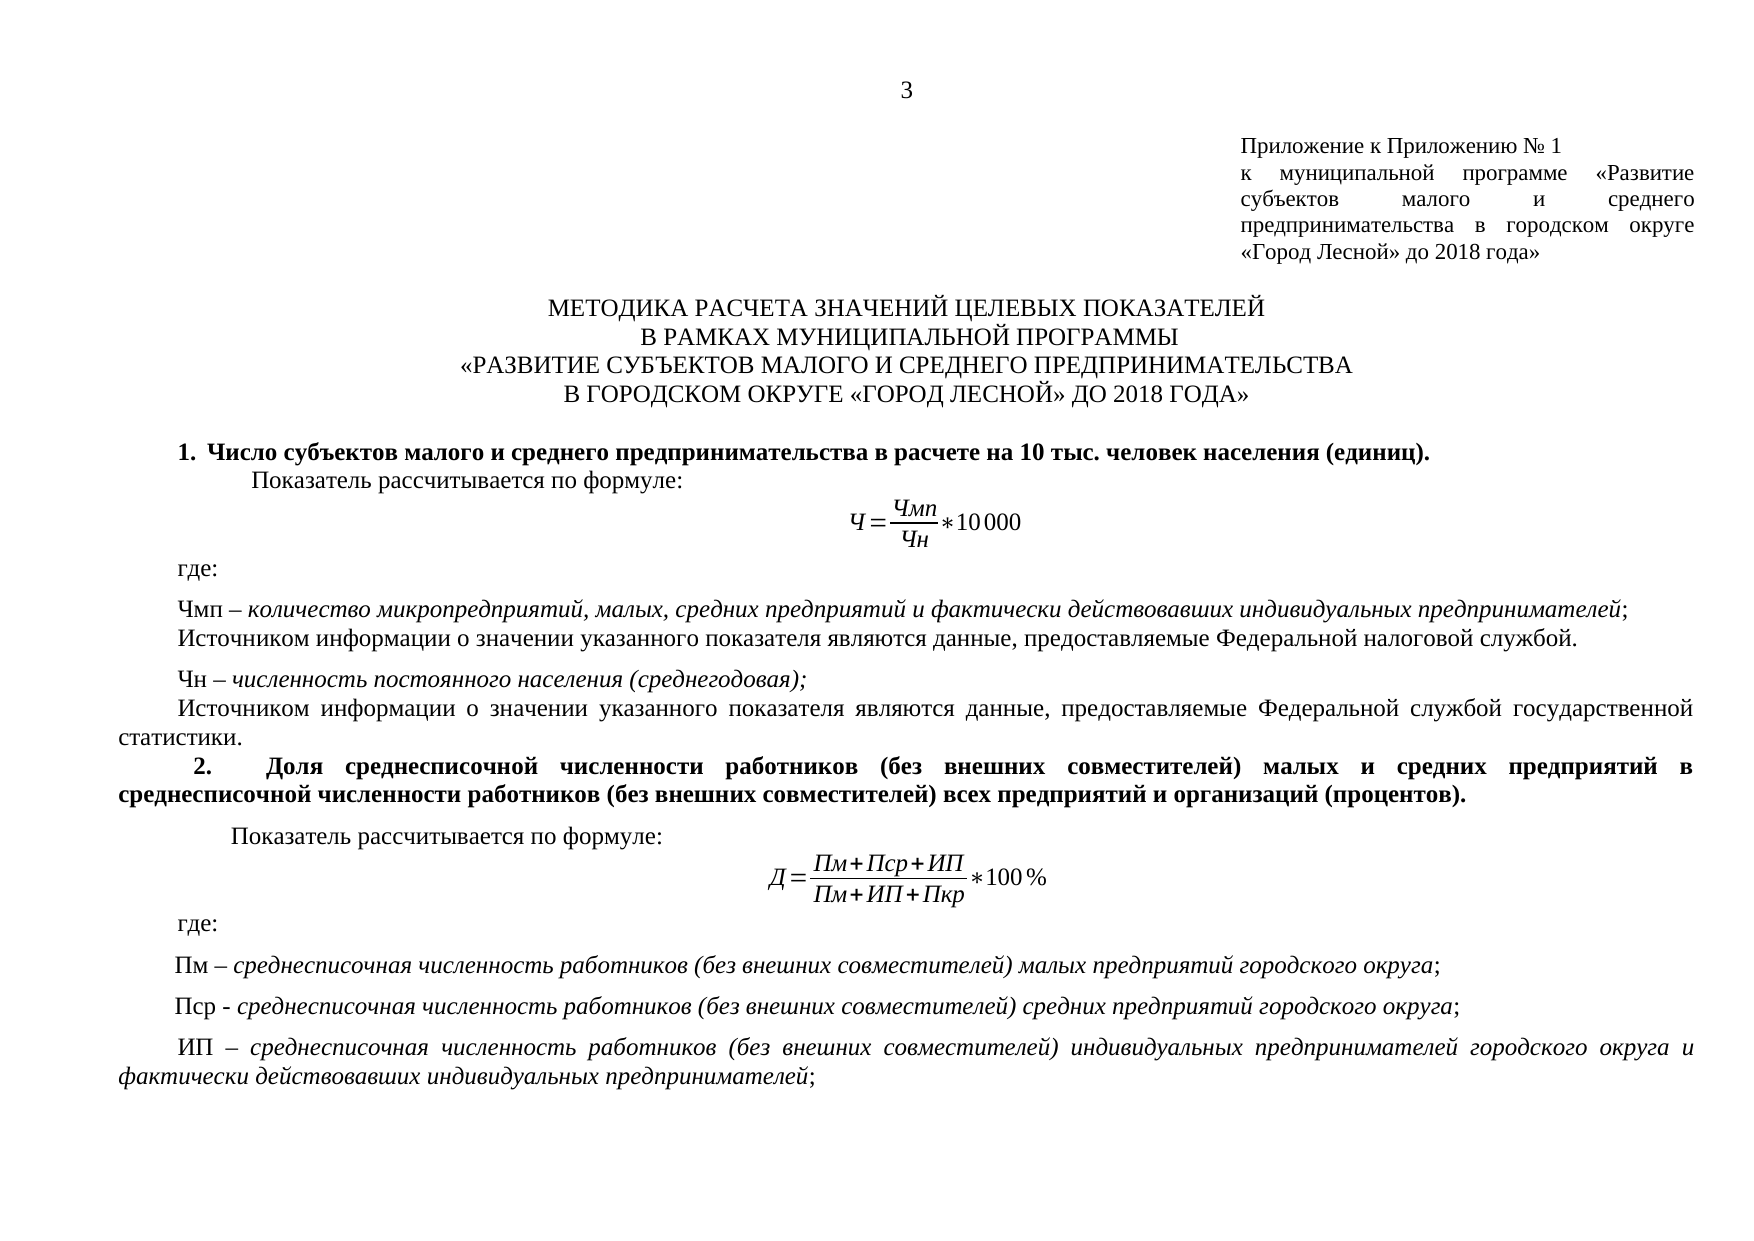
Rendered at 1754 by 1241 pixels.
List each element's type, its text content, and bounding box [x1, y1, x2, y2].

text Пср - среднесписочная численность работников (без внешних совместителей) средних предприятий городского округа; [118, 991, 1695, 1020]
text ИП – среднесписочная численность работников (без внешних совместителей) индивидуальных предпринимателей городского округа и фактически действовавших индивидуальных предпринимателей; [118, 1032, 1695, 1090]
text где: [118, 908, 1695, 937]
text В РАМКАХ МУНИЦИПАЛЬНОЙ ПРОГРАММЫ [118, 322, 1695, 351]
text «РАЗВИТИЕ СУБЪЕКТОВ МАЛОГО И СРЕДНЕГО ПРЕДПРИНИМАТЕЛЬСТВА [118, 351, 1695, 379]
text Чмп – количество микропредприятий, малых, средних предприятий и фактически действовавших индивидуальных предпринимателей; [118, 594, 1695, 623]
text В ГОРОДСКОМ ОКРУГЕ «ГОРОД ЛЕСНОЙ» ДО 2018 ГОДА» [118, 379, 1695, 408]
text Пм – среднесписочная численность работников (без внешних совместителей) малых предприятий городского округа; [118, 950, 1695, 978]
text Приложение к Приложению № 1 [1240, 132, 1695, 159]
list Доля среднесписочной численности работников (без внешних совместителей) малых и средних предприятий в среднесписочной численности работников (без внешних совместителей) всех предприятий и организаций (процентов). [118, 751, 1695, 808]
text Чн – численность постоянного населения (среднегодовая); [118, 664, 1695, 693]
text Показатель рассчитывается по формуле: [118, 466, 1695, 494]
text где: [118, 553, 1695, 582]
text к муниципальной программе «Развитие субъектов малого и среднего предпринимательства в городском округе «Город Лесной» до 2018 года» [1240, 159, 1695, 264]
text Показатель рассчитывается по формуле: [231, 821, 1695, 849]
text Источником информации о значении указанного показателя являются данные, предоставляемые Федеральной налоговой службой. [118, 623, 1695, 652]
text Источником информации о значении указанного показателя являются данные, предоставляемые Федеральной службой государственной статистики. [118, 693, 1695, 751]
list Число субъектов малого и среднего предпринимательства в расчете на 10 тыс. человек населения (единиц). [177, 437, 1695, 466]
text МЕТОДИКА РАСЧЕТА ЗНАЧЕНИЙ ЦЕЛЕВЫХ ПОКАЗАТЕЛЕЙ [118, 293, 1695, 322]
